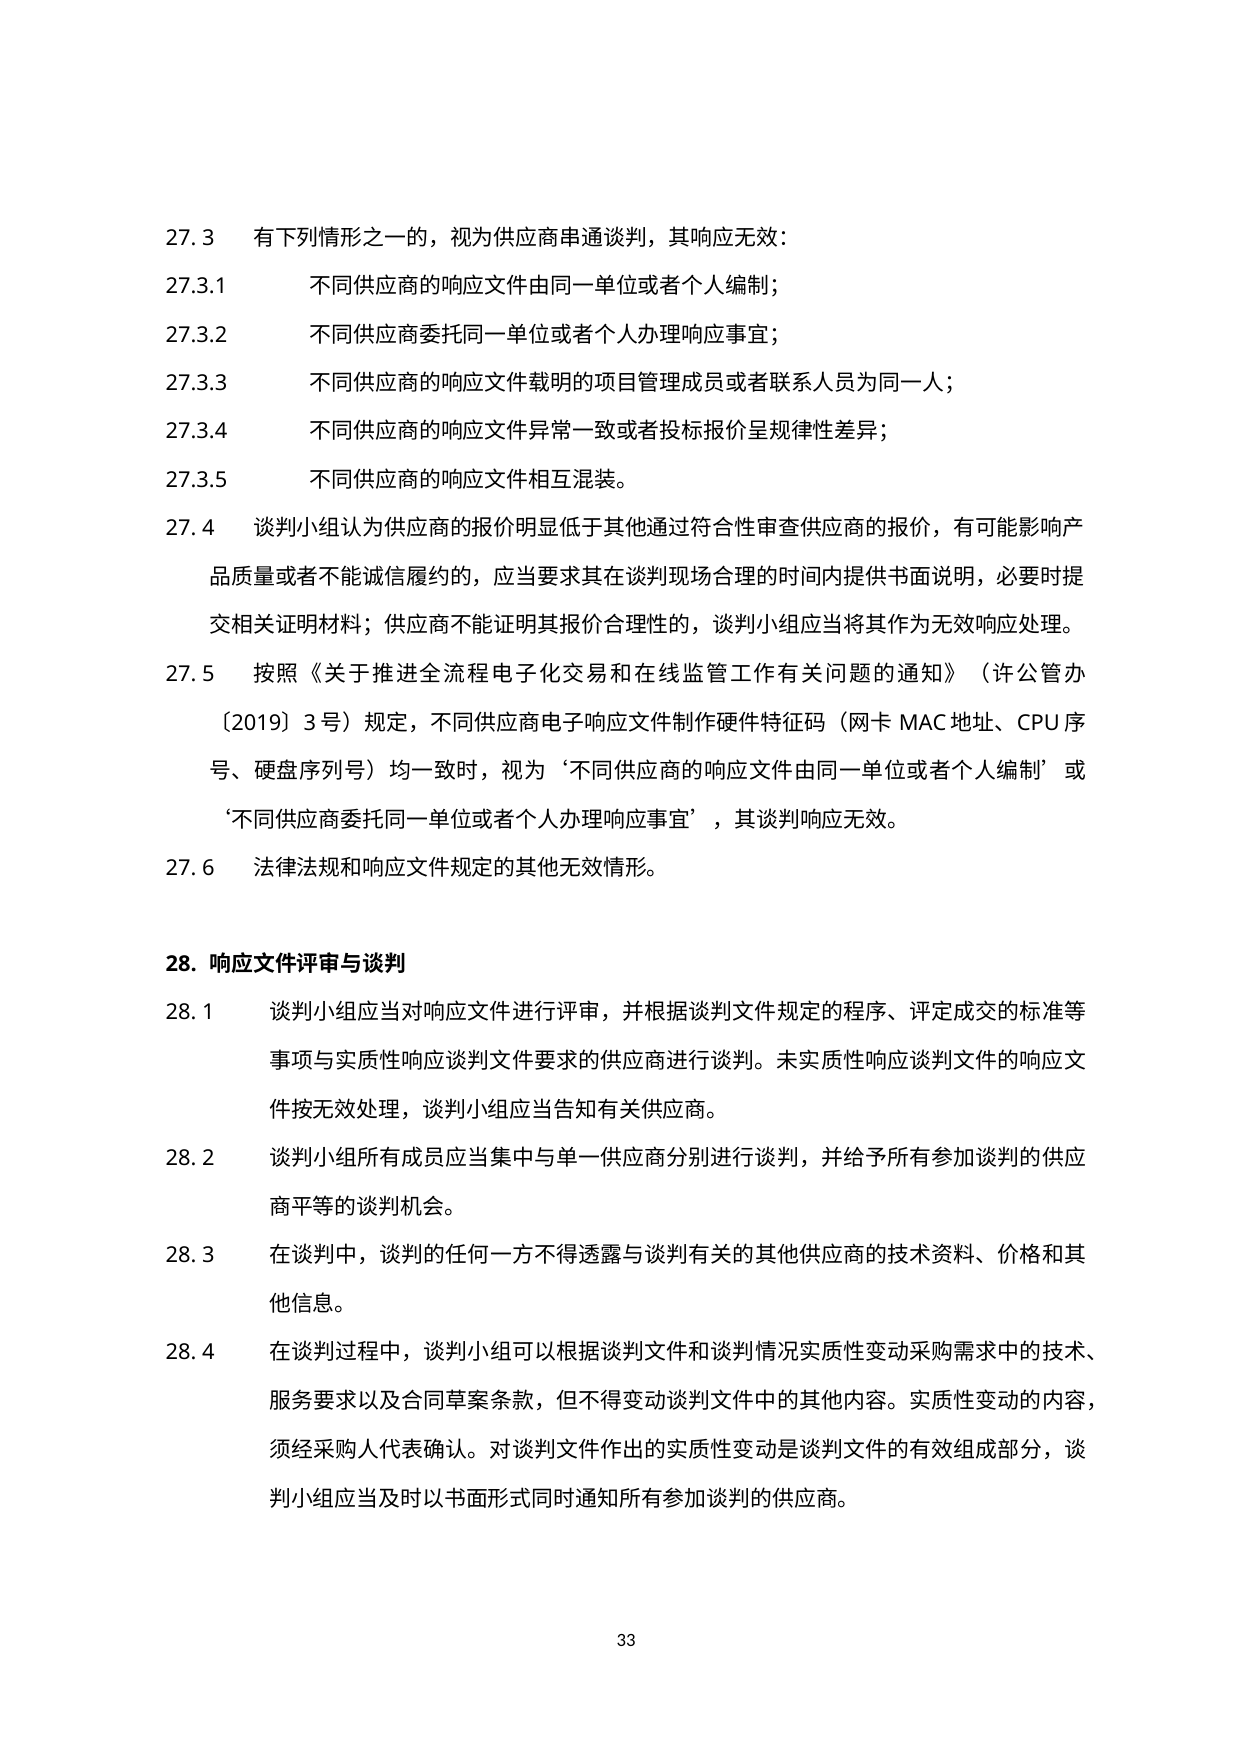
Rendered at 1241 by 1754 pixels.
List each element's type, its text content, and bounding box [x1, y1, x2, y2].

list 谈判小组应当对响应文件进行评审，并根据谈判文件规定的程序、评定成交的标准等事项与实质性响应谈判文件要求的供应商进行谈判。未实质性响应谈判文件的响应文件按无效处理，谈判小组应当告知有关供应商。 [165, 994, 1087, 1124]
list 不同供应商的响应文件由同一单位或者个人编制； [165, 268, 1087, 300]
list 在谈判中，谈判的任何一方不得透露与谈判有关的其他供应商的技术资料、价格和其他信息。 [165, 1237, 1087, 1318]
list 不同供应商的响应文件异常一致或者投标报价呈规律性差异； [165, 413, 1087, 445]
list 谈判小组认为供应商的报价明显低于其他通过符合性审查供应商的报价，有可能影响产品质量或者不能诚信履约的，应当要求其在谈判现场合理的时间内提供书面说明，必要时提交相关证明材料；供应商不能证明其报价合理性的，谈判小组应当将其作为无效响应处理。 [165, 509, 1087, 639]
list 法律法规和响应文件规定的其他无效情形。 [165, 850, 1087, 882]
list 不同供应商的响应文件载明的项目管理成员或者联系人员为同一人； [165, 364, 1087, 397]
list 有下列情形之一的，视为供应商串通谈判，其响应无效： [165, 219, 1087, 252]
list 谈判小组所有成员应当集中与单一供应商分别进行谈判，并给予所有参加谈判的供应商平等的谈判机会。 [165, 1140, 1087, 1221]
list 在谈判过程中，谈判小组可以根据谈判文件和谈判情况实质性变动采购需求中的技术、服务要求以及合同草案条款，但不得变动谈判文件中的其他内容。实质性变动的内容，须经采购人代表确认。对谈判文件作出的实质性变动是谈判文件的有效组成部分，谈判小组应当及时以书面形式同时通知所有参加谈判的供应商。 [165, 1334, 1087, 1513]
list 不同供应商委托同一单位或者个人办理响应事宜； [165, 316, 1087, 349]
list 按照《关于推进全流程电子化交易和在线监管工作有关问题的通知》（许公管办〔2019〕3号）规定，不同供应商电子响应文件制作硬件特征码（网卡MAC地址、CPU序号、硬盘序列号）均一致时，视为‘不同供应商的响应文件由同一单位或者个人编制’或‘不同供应商委托同一单位或者个人办理响应事宜’，其谈判响应无效。 [165, 655, 1087, 834]
list 响应文件评审与谈判 [165, 946, 1087, 978]
list 不同供应商的响应文件相互混装。 [165, 461, 1087, 494]
